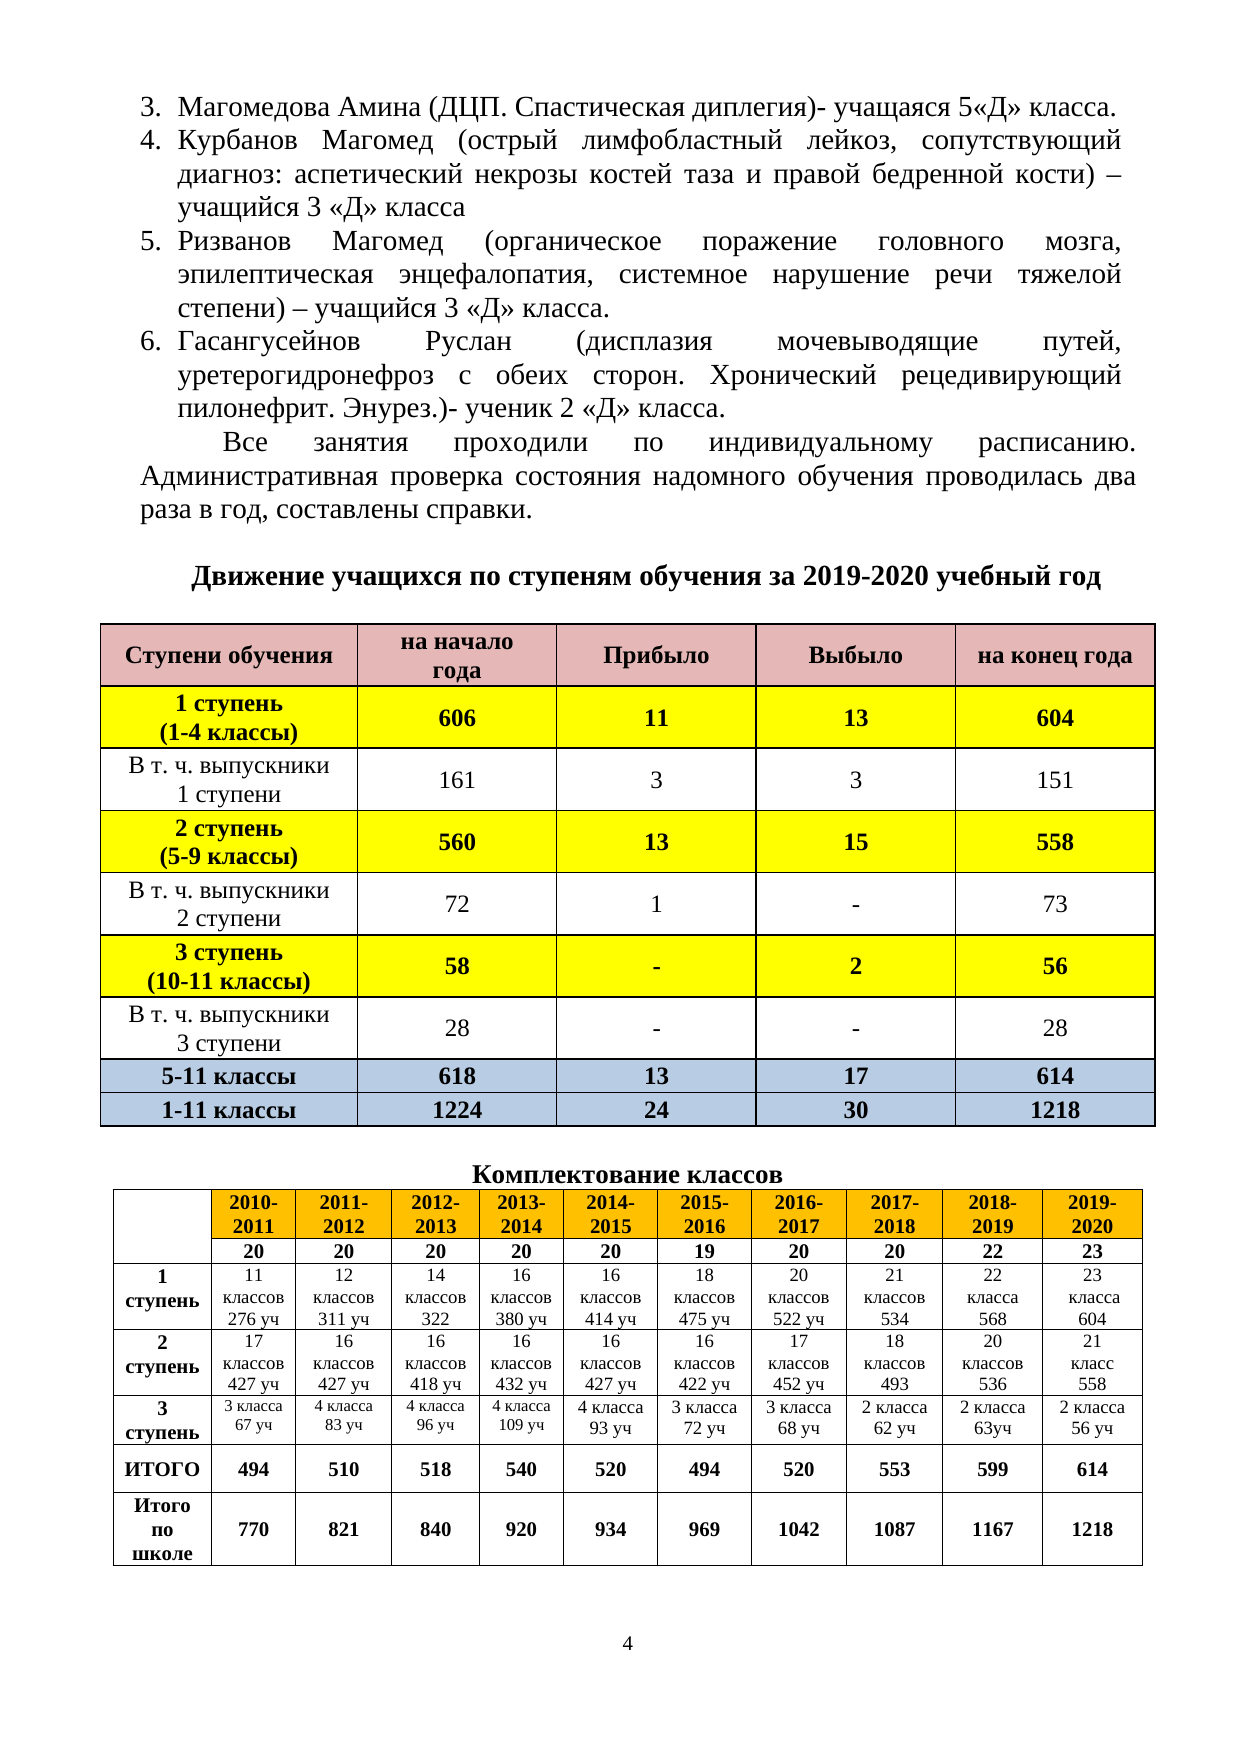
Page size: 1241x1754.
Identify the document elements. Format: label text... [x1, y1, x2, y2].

table_cell 2 [757, 936, 955, 996]
table_cell 3 ступень (10-11 классы) [101, 936, 357, 996]
text Движение учащихся по ступеням обучения за 2019-2020 учебный год [156, 558, 1137, 592]
table_header на конец года [956, 625, 1154, 685]
table_cell 22 [943, 1239, 1042, 1263]
table_cell В т. ч. выпускники 2 ступени [101, 873, 357, 934]
list Магомедова Амина (ДЦП. Спастическая диплегия)- учащаяся 5«Д» класса. [140, 89, 1122, 122]
table_cell В т. ч. выпускники 3 ступени [101, 998, 357, 1058]
table_header 2012-2013 [392, 1190, 479, 1238]
table_cell Итого по школе [114, 1493, 211, 1565]
table_cell 73 [956, 873, 1154, 934]
table_cell 22 класса 568 [943, 1264, 1042, 1329]
table_cell 3 [557, 749, 755, 809]
table_cell 618 [358, 1060, 556, 1092]
table_cell 14 классов 322 [392, 1264, 479, 1329]
table_header Выбыло [757, 625, 955, 685]
table_cell 16 классов 422 уч [658, 1330, 751, 1395]
table_cell 17 [757, 1060, 955, 1092]
table_cell 2 класса 62 уч [847, 1396, 942, 1444]
table_cell 558 [956, 811, 1154, 872]
table_cell 12 классов 311 уч [296, 1264, 391, 1329]
table_cell 16 классов 427 уч [296, 1330, 391, 1395]
table_cell 840 [392, 1493, 479, 1565]
table_cell 11 [557, 687, 755, 747]
list Гасангусейнов Руслан (дисплазия мочевыводящие путей, уретерогидронефроз с обеих сторон. Хронический рецедивирующий пилонефрит. Энурез.)- ученик 2 «Д» класса. [140, 323, 1122, 424]
table_cell 604 [956, 687, 1154, 747]
table_header 2011-2012 [296, 1190, 391, 1238]
table_cell 4 класса 83 уч [296, 1396, 391, 1444]
table_cell 599 [943, 1445, 1042, 1492]
table_cell 23 класса 604 [1043, 1264, 1142, 1329]
table_cell 20 [296, 1239, 391, 1263]
table_header 2018-2019 [943, 1190, 1042, 1238]
list Курбанов Магомед (острый лимфобластный лейкоз, сопутствующий диагноз: аспетический некрозы костей таза и правой бедренной кости) – учащийся 3 «Д» класса [140, 122, 1122, 223]
table_cell 30 [757, 1093, 955, 1125]
table_cell 20 [480, 1239, 563, 1263]
table_cell 1-11 классы [101, 1093, 357, 1125]
table_cell 614 [956, 1060, 1154, 1092]
table_cell 614 [1043, 1445, 1142, 1492]
table_cell 20 [212, 1239, 295, 1263]
table_cell 1224 [358, 1093, 556, 1125]
table_cell 934 [564, 1493, 657, 1565]
table_cell - [757, 873, 955, 934]
table_header на начало года [358, 625, 556, 685]
table_cell 56 [956, 936, 1154, 996]
table_header 2019-2020 [1043, 1190, 1142, 1238]
table_cell 20 классов 522 уч [752, 1264, 846, 1329]
table_cell 2 класса 56 уч [1043, 1396, 1142, 1444]
table_header 2016-2017 [752, 1190, 846, 1238]
table_cell 11 классов 276 уч [212, 1264, 295, 1329]
table_cell 494 [212, 1445, 295, 1492]
table_cell 17 классов 427 уч [212, 1330, 295, 1395]
text Все занятия проходили по индивидуальному расписанию. Административная проверка состояния надомного обучения проводилась два раза в год, составлены справки. [140, 424, 1137, 525]
table_header 2013-2014 [480, 1190, 563, 1238]
text Комплектование классов [118, 1158, 1137, 1189]
table_cell 23 [1043, 1239, 1142, 1263]
table_cell 2 класса 63уч [943, 1396, 1042, 1444]
table_cell 28 [358, 998, 556, 1058]
table_cell 4 класса 96 уч [392, 1396, 479, 1444]
table_cell 20 классов 536 [943, 1330, 1042, 1395]
table_cell 518 [392, 1445, 479, 1492]
table_cell 553 [847, 1445, 942, 1492]
table_cell 20 [752, 1239, 846, 1263]
table_cell 5-11 классы [101, 1060, 357, 1092]
table_cell 2 ступень (5-9 классы) [101, 811, 357, 872]
table_cell 770 [212, 1493, 295, 1565]
table_cell 16 классов 427 уч [564, 1330, 657, 1395]
table_cell 13 [557, 1060, 755, 1092]
table_cell - [557, 998, 755, 1058]
table_cell 18 классов 475 уч [658, 1264, 751, 1329]
table_cell 1042 [752, 1493, 846, 1565]
table_header [114, 1190, 211, 1263]
table_cell 3 ступень [114, 1396, 211, 1444]
table_header 2017-2018 [847, 1190, 942, 1238]
table_cell 58 [358, 936, 556, 996]
table_cell - [757, 998, 955, 1058]
table_cell 16 классов 432 уч [480, 1330, 563, 1395]
table_cell 1 ступень (1-4 классы) [101, 687, 357, 747]
table_cell 520 [564, 1445, 657, 1492]
table_cell 606 [358, 687, 556, 747]
table_cell 4 класса 109 уч [480, 1396, 563, 1444]
table_header Прибыло [557, 625, 755, 685]
table_header 2010-2011 [212, 1190, 295, 1238]
table_cell 18 классов 493 [847, 1330, 942, 1395]
table_cell 24 [557, 1093, 755, 1125]
table_cell 3 [757, 749, 955, 809]
table_cell 1 [557, 873, 755, 934]
table_cell 540 [480, 1445, 563, 1492]
table_cell 494 [658, 1445, 751, 1492]
table_cell 3 класса 68 уч [752, 1396, 846, 1444]
table_cell 560 [358, 811, 556, 872]
table_cell 161 [358, 749, 556, 809]
table_cell 21 класс 558 [1043, 1330, 1142, 1395]
table_cell 19 [658, 1239, 751, 1263]
table_cell 13 [557, 811, 755, 872]
table_header Ступени обучения [101, 625, 357, 685]
table_cell 16 классов 414 уч [564, 1264, 657, 1329]
table_cell 920 [480, 1493, 563, 1565]
table_cell В т. ч. выпускники 1 ступени [101, 749, 357, 809]
table_cell 72 [358, 873, 556, 934]
table_cell 1218 [956, 1093, 1154, 1125]
table_cell 17 классов 452 уч [752, 1330, 846, 1395]
table_cell 1218 [1043, 1493, 1142, 1565]
table_cell ИТОГО [114, 1445, 211, 1492]
table_cell 3 класса 67 уч [212, 1396, 295, 1444]
table_cell 510 [296, 1445, 391, 1492]
table_cell 20 [847, 1239, 942, 1263]
table_cell 969 [658, 1493, 751, 1565]
table_cell 20 [392, 1239, 479, 1263]
list Ризванов Магомед (органическое поражение головного мозга, эпилептическая энцефалопатия, системное нарушение речи тяжелой степени) – учащийся 3 «Д» класса. [140, 223, 1122, 323]
table_cell 28 [956, 998, 1154, 1058]
table_cell - [557, 936, 755, 996]
table_cell 16 классов 418 уч [392, 1330, 479, 1395]
table_cell 1167 [943, 1493, 1042, 1565]
table_cell 2 ступень [114, 1330, 211, 1395]
table_cell 4 класса 93 уч [564, 1396, 657, 1444]
table_cell 3 класса 72 уч [658, 1396, 751, 1444]
table_cell 13 [757, 687, 955, 747]
table_cell 151 [956, 749, 1154, 809]
table_cell 21 классов 534 [847, 1264, 942, 1329]
table_cell 15 [757, 811, 955, 872]
table_header 2014-2015 [564, 1190, 657, 1238]
table_header 2015-2016 [658, 1190, 751, 1238]
table_cell 520 [752, 1445, 846, 1492]
table_cell 20 [564, 1239, 657, 1263]
table_cell 16 классов 380 уч [480, 1264, 563, 1329]
table_cell 1087 [847, 1493, 942, 1565]
table_cell 821 [296, 1493, 391, 1565]
table_cell 1 ступень [114, 1264, 211, 1329]
